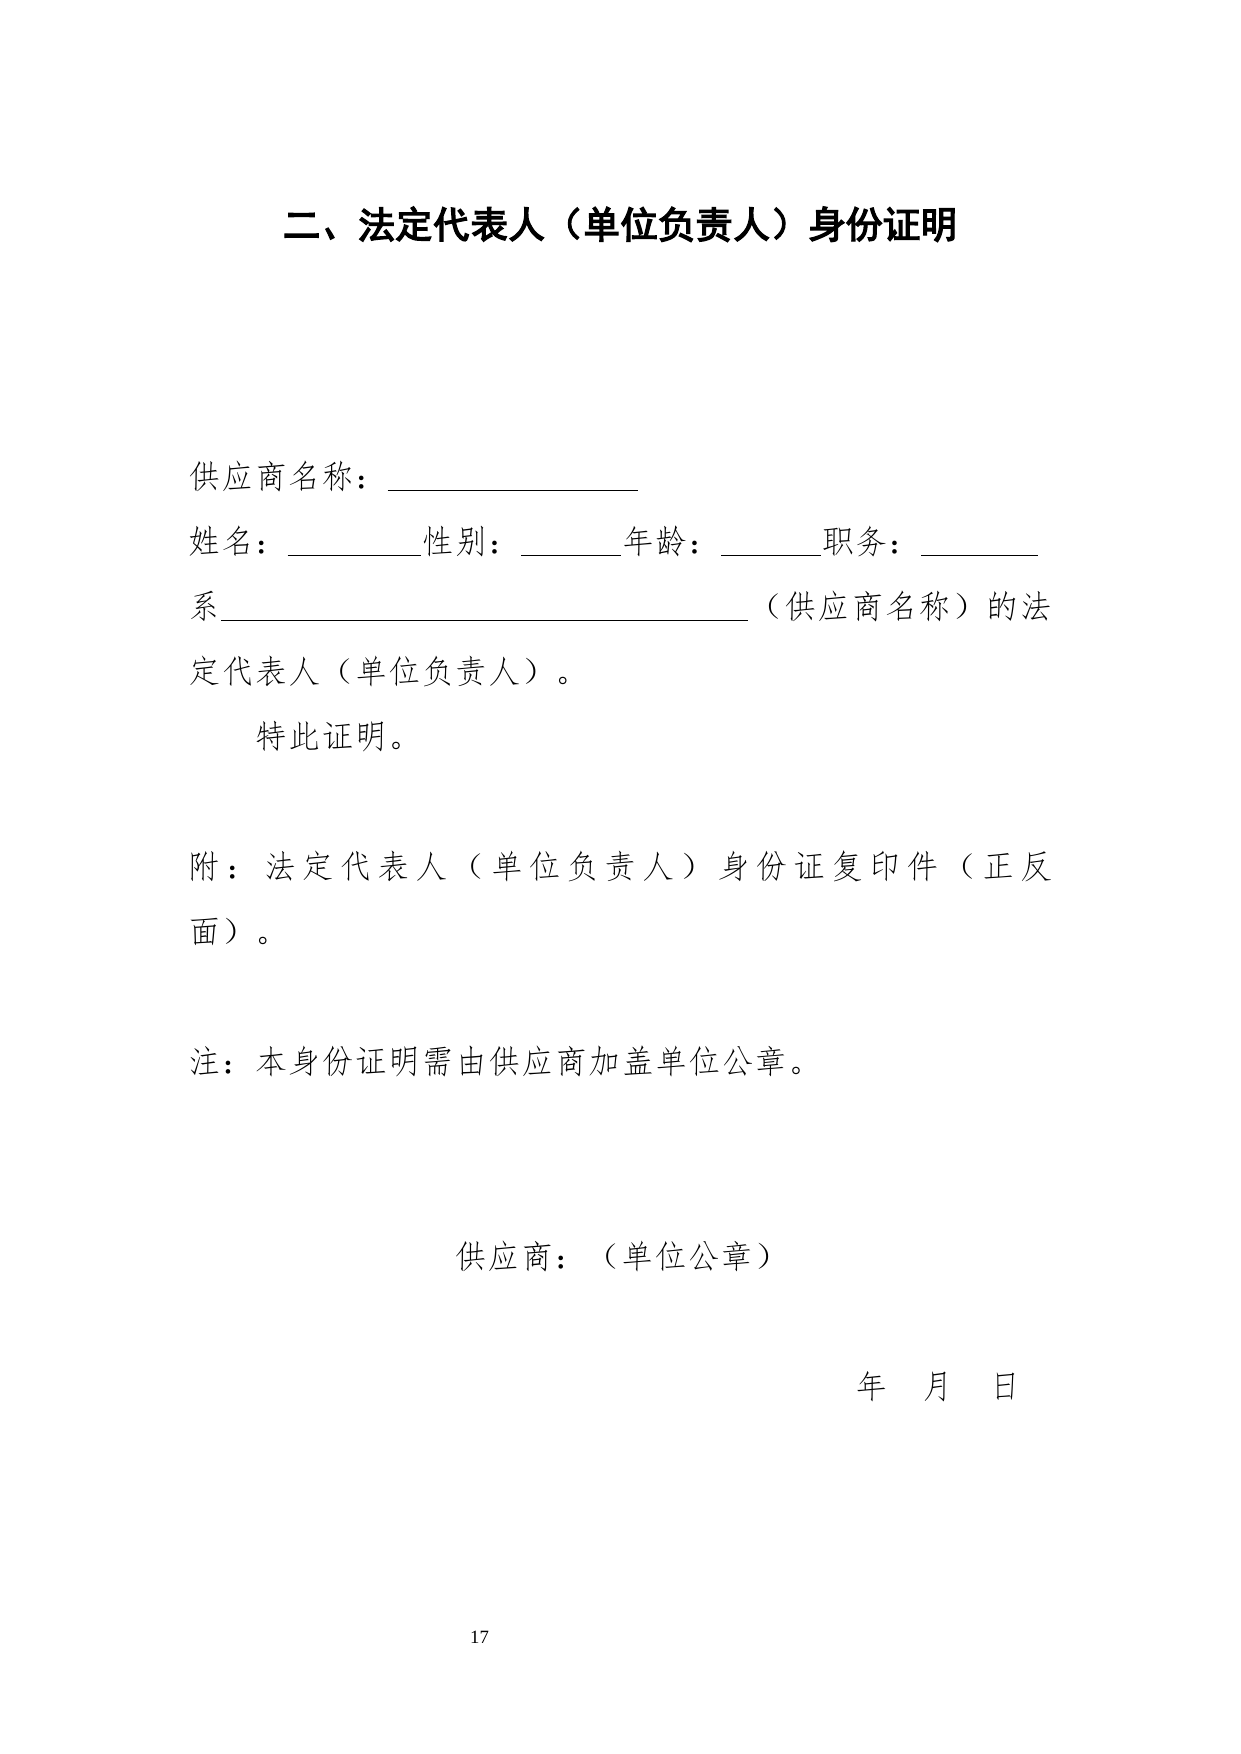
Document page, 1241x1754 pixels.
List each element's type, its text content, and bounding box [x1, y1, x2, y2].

text 供应商：（单位公章） [187, 1221, 1053, 1286]
text 附：法定代表人（单位负责人）身份证复印件（正反面）。 [187, 831, 1053, 961]
text 特此证明。 [187, 701, 1053, 766]
text 年 月 日 [187, 1351, 1053, 1416]
subtitle 二、法定代表人（单位负责人）身份证明 [187, 189, 1053, 254]
text 姓名： 性别： 年龄： 职务： [187, 506, 1053, 571]
text 供应商名称： [187, 441, 1053, 506]
text 系 （供应商名称）的法定代表人（单位负责人）。 [187, 571, 1053, 701]
text 注：本身份证明需由供应商加盖单位公章。 [187, 1026, 1053, 1091]
